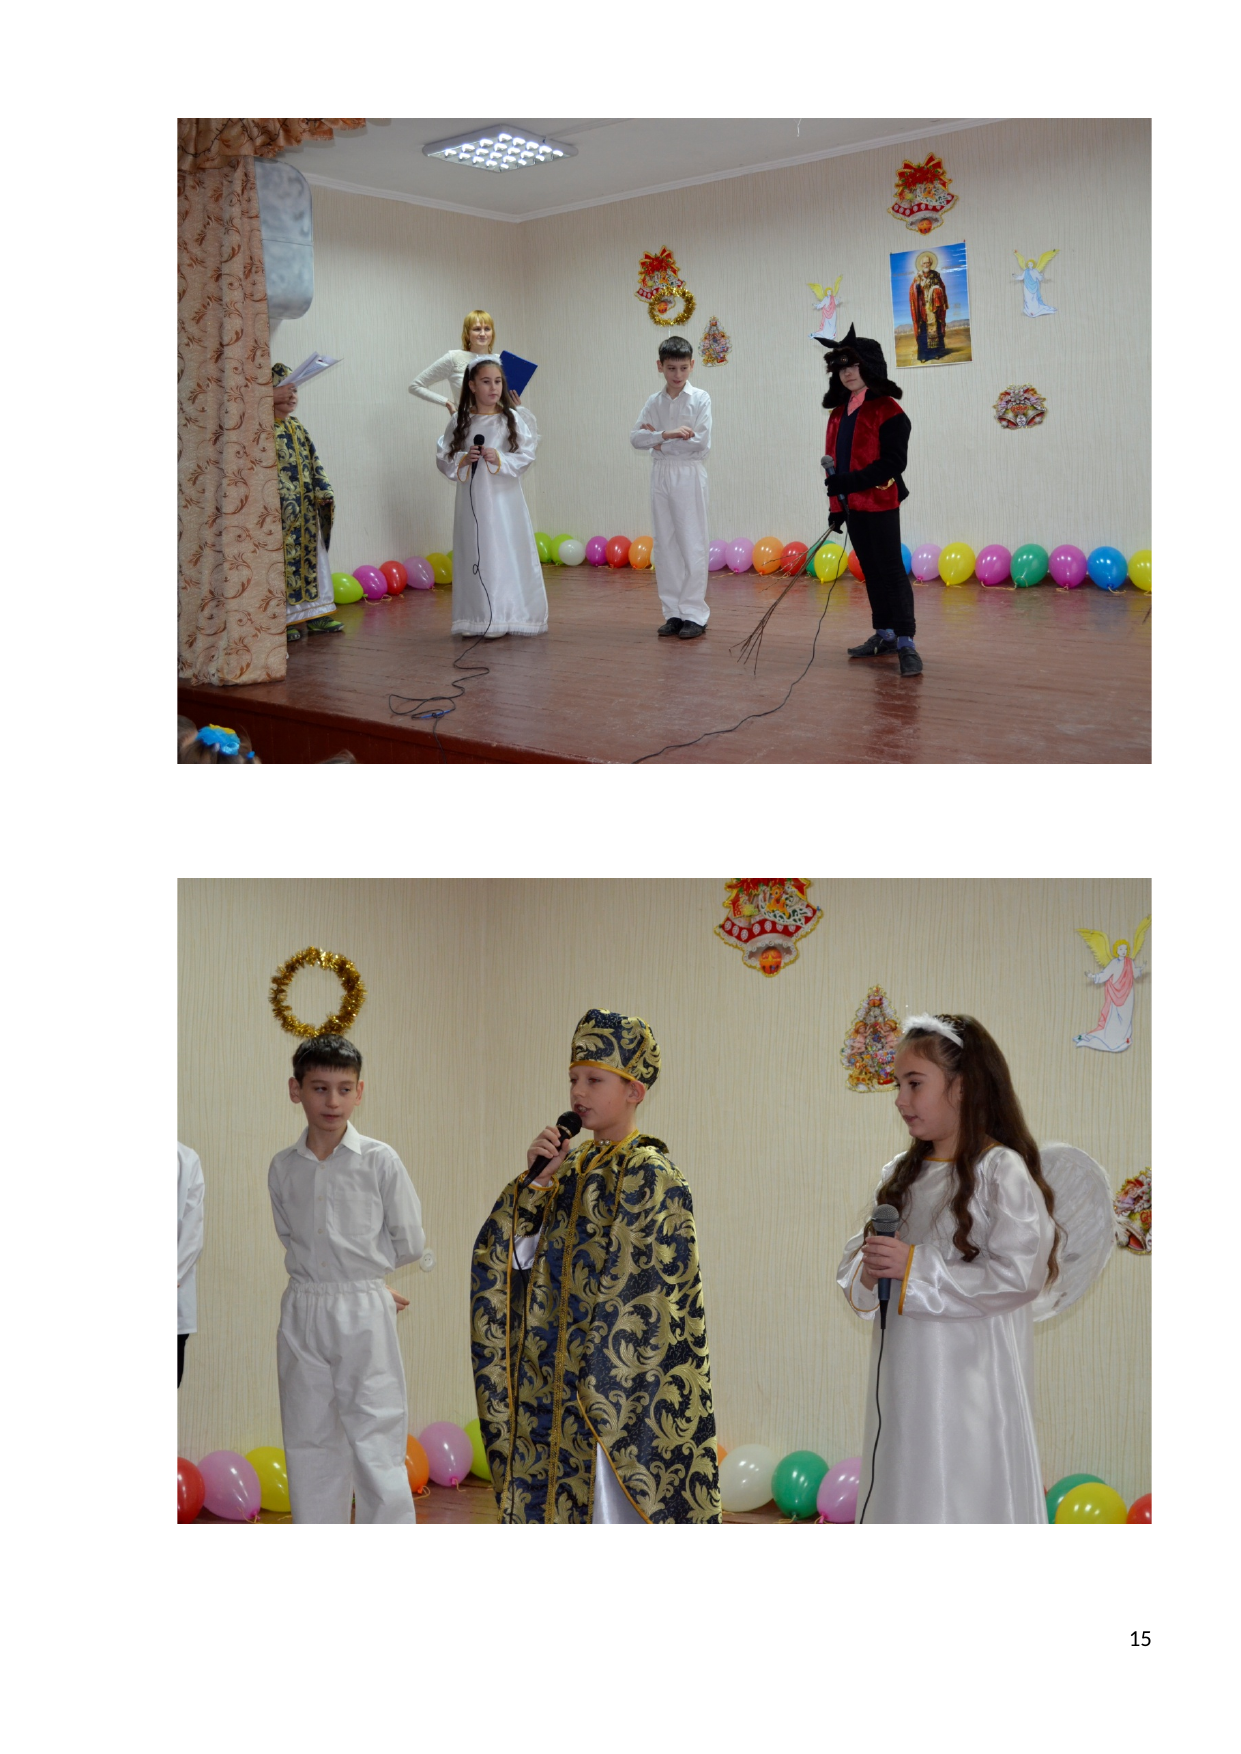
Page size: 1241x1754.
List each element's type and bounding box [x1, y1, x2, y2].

picture [177, 118, 1152, 764]
picture [177, 878, 1152, 1524]
